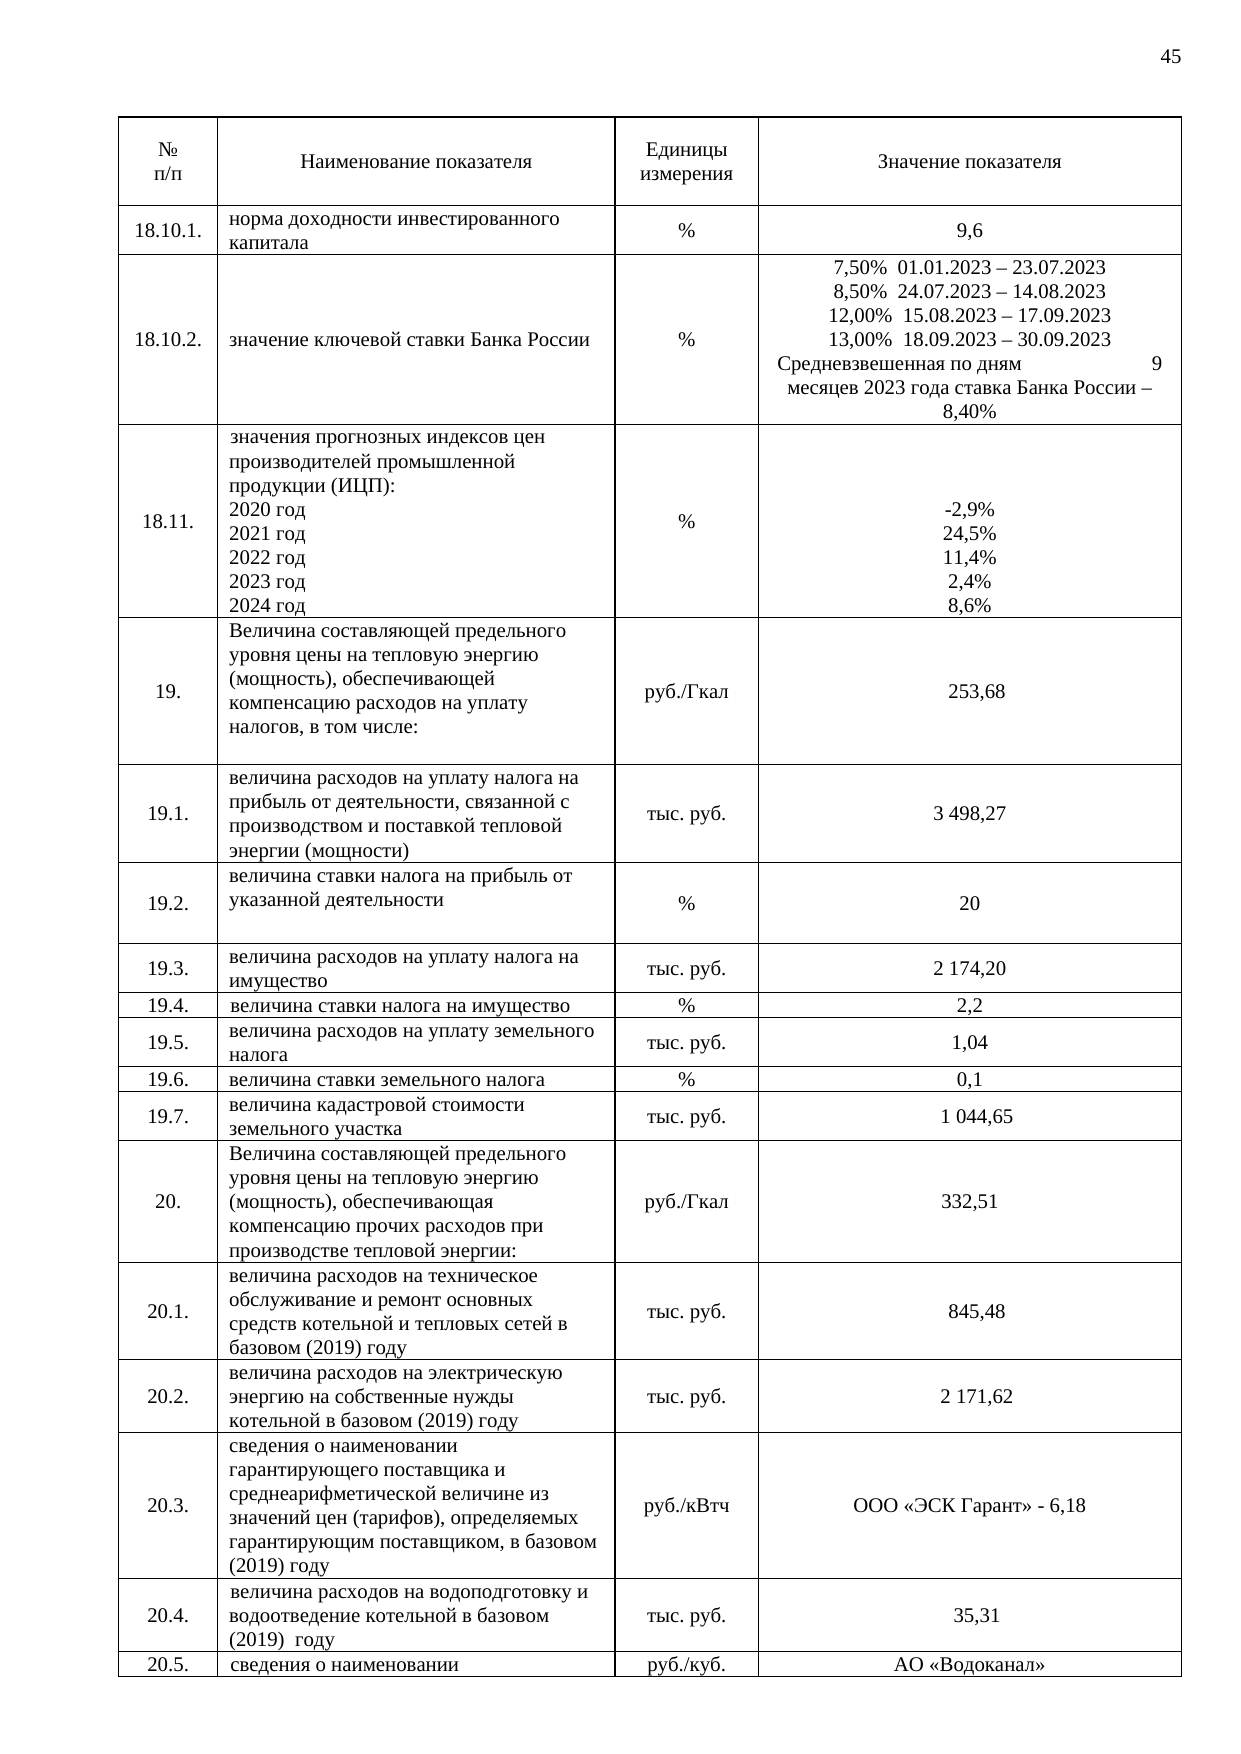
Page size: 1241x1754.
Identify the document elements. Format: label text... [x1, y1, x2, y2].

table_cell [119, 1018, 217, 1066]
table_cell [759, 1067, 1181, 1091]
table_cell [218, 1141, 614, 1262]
table_header № п/п [119, 118, 217, 205]
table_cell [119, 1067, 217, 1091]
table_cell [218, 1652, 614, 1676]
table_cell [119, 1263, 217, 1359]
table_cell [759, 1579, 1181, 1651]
table_header Единицы измерения [616, 118, 758, 205]
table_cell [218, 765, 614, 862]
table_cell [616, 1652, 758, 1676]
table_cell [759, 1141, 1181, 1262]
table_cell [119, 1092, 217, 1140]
table_header Наименование показателя [218, 118, 614, 205]
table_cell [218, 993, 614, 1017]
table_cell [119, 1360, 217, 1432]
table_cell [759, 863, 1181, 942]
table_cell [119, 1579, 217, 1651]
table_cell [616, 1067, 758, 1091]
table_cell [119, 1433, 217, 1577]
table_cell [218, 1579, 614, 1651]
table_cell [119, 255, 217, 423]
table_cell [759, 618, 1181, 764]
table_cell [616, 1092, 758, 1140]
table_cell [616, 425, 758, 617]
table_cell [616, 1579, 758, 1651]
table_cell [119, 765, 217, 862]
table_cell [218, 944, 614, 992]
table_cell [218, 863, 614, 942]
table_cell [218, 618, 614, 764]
table_header Значение показателя [759, 118, 1181, 205]
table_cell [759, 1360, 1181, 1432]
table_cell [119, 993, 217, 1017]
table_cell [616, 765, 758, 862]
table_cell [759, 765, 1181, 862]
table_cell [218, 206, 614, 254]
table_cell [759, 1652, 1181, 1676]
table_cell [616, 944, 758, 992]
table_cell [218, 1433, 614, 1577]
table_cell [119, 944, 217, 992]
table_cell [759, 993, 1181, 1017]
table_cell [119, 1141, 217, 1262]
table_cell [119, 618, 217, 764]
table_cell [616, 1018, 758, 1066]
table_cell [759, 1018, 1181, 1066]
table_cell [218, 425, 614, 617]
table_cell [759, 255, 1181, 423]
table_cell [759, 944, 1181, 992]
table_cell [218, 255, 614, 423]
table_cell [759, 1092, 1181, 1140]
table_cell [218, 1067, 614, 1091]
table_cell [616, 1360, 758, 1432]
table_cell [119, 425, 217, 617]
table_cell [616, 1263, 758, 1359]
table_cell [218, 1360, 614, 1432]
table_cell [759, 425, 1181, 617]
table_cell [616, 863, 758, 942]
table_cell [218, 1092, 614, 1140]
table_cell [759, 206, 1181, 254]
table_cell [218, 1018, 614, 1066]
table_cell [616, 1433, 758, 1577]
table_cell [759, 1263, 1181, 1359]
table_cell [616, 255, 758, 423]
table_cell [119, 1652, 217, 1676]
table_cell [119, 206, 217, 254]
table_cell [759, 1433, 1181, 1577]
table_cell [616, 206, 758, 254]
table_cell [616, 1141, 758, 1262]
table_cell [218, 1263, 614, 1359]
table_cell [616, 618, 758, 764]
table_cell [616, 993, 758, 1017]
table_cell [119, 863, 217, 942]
